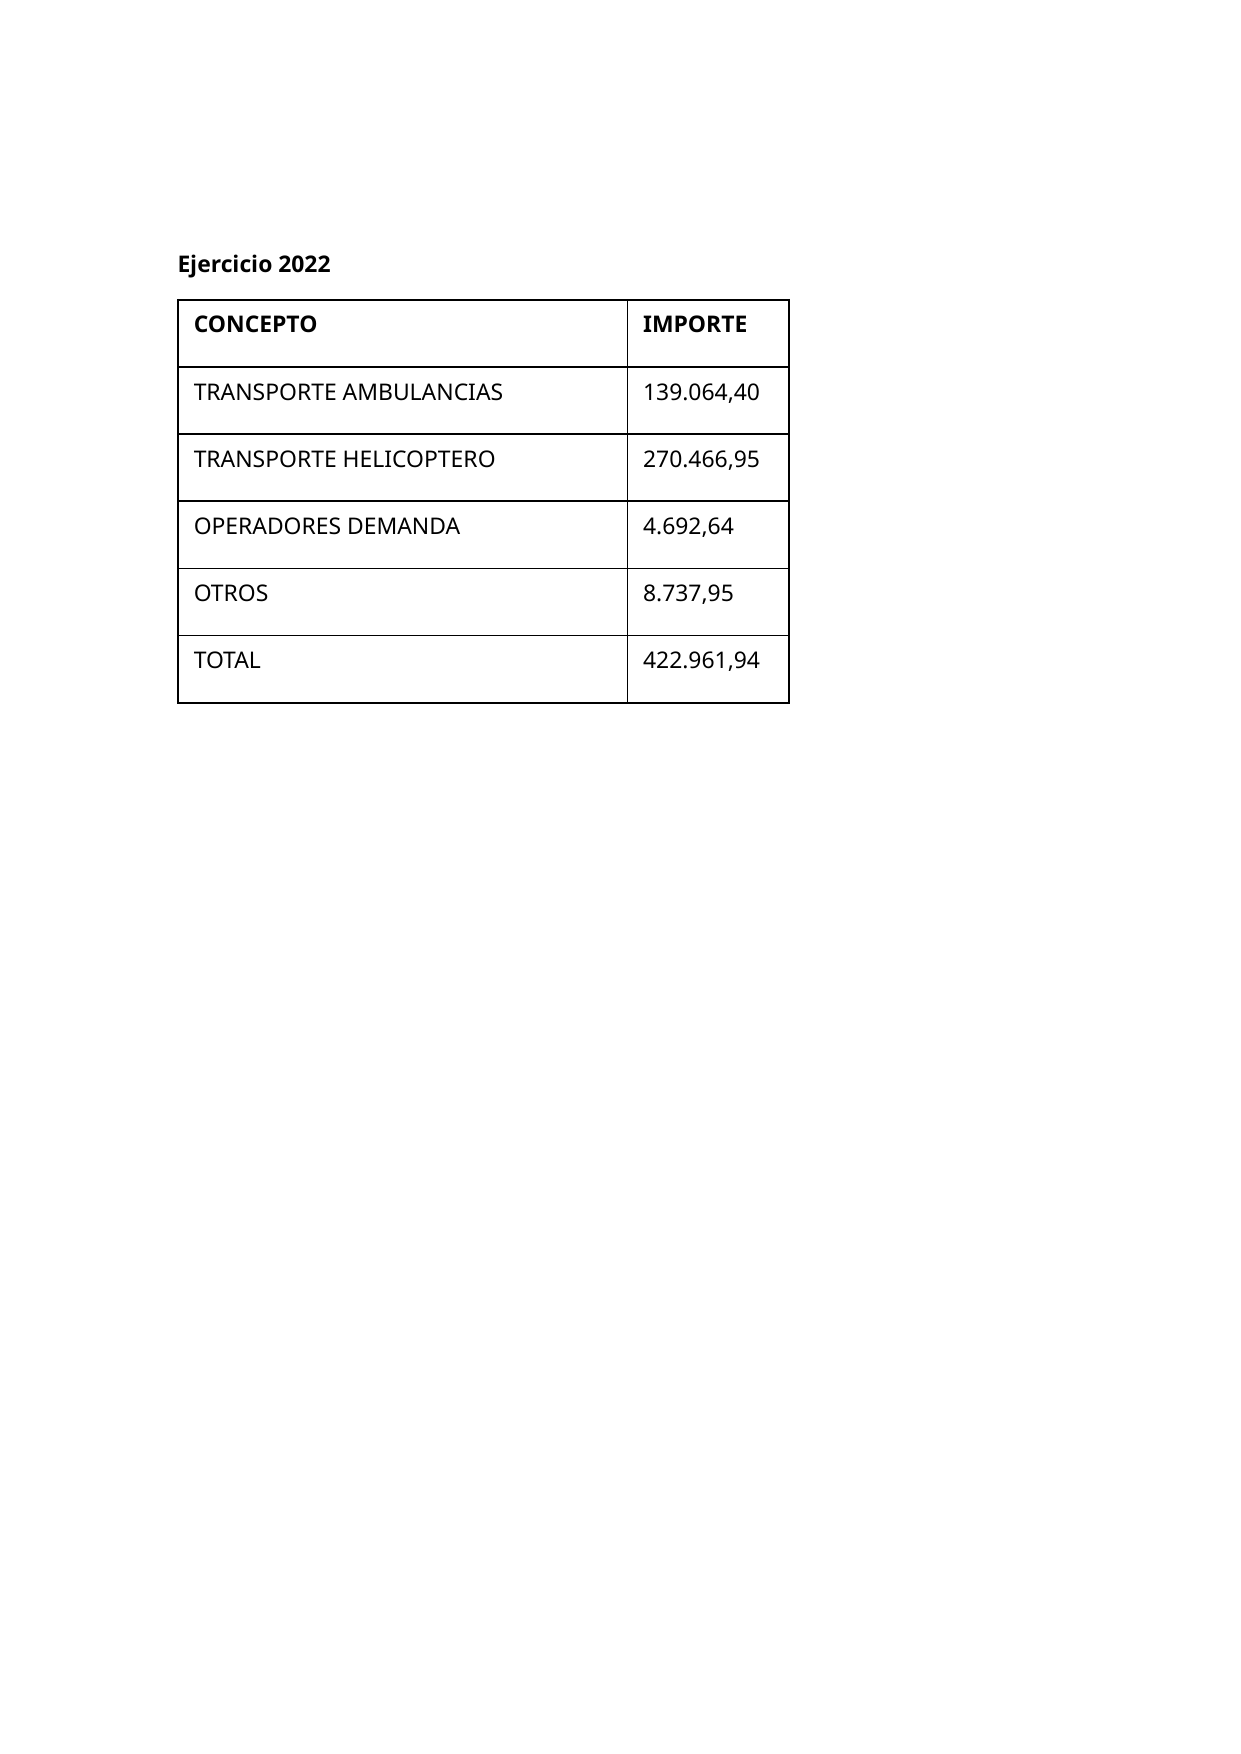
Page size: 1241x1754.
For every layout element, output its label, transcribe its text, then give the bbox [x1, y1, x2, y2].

table_cell 4.692,64 [628, 502, 788, 568]
text Ejercicio 2022 [177, 248, 1063, 280]
table_cell TRANSPORTE AMBULANCIAS [179, 368, 627, 433]
table_cell TRANSPORTE HELICOPTERO [179, 435, 627, 500]
table_cell 8.737,95 [628, 569, 788, 635]
table_header IMPORTE [628, 301, 788, 366]
table_cell TOTAL [179, 636, 627, 702]
table_cell 270.466,95 [628, 435, 788, 500]
table_cell OPERADORES DEMANDA [179, 502, 627, 568]
table_cell OTROS [179, 569, 627, 635]
table_cell 422.961,94 [628, 636, 788, 702]
table_cell 139.064,40 [628, 368, 788, 433]
table_header CONCEPTO [179, 301, 627, 366]
